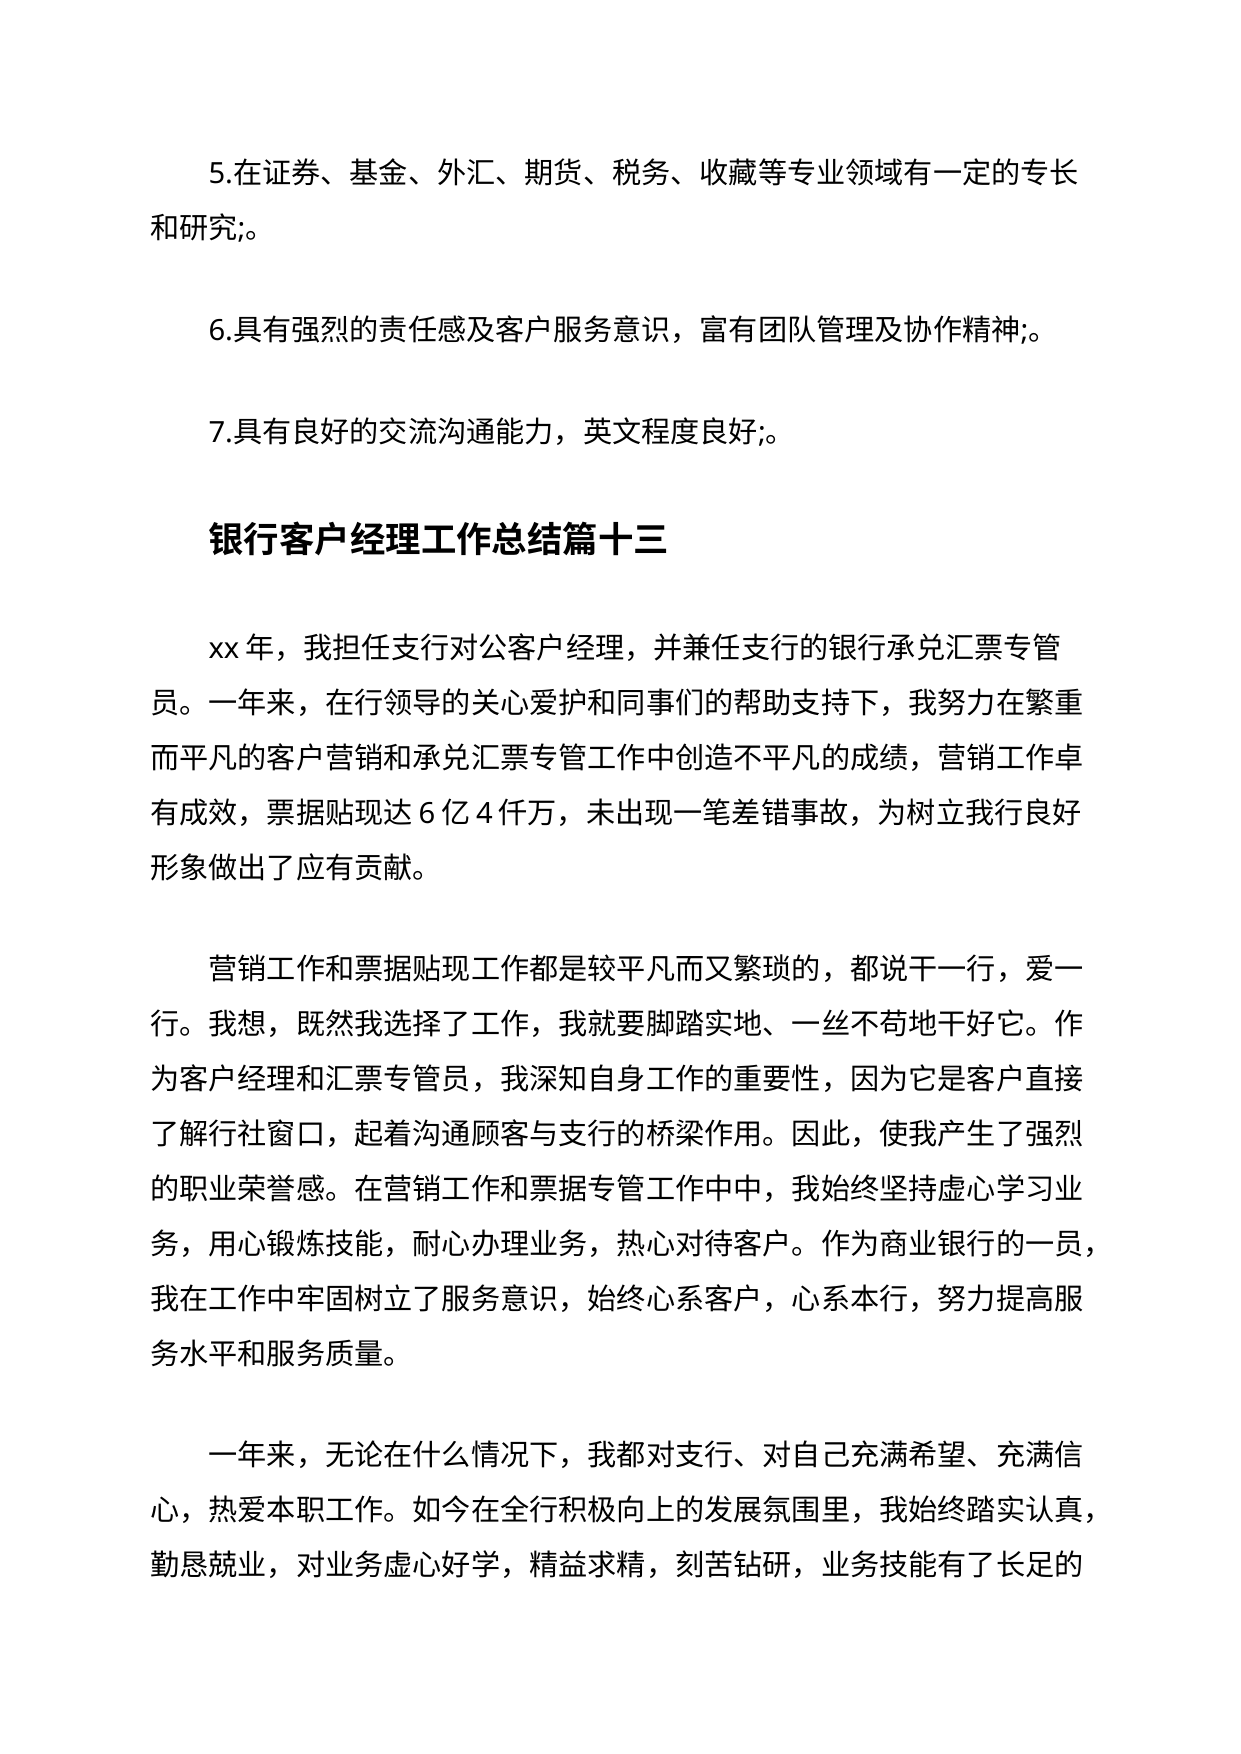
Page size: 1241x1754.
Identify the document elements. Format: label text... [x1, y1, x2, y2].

text 6.具有强烈的责任感及客户服务意识，富有团队管理及协作精神;。 [150, 307, 1090, 349]
text 5.在证券、基金、外汇、期货、税务、收藏等专业领域有一定的专长和研究;。 [150, 150, 1090, 247]
text 7.具有良好的交流沟通能力，英文程度良好;。 [150, 409, 1090, 451]
text 银行客户经理工作总结篇十三 [150, 511, 1090, 562]
text xx年，我担任支行对公客户经理，并兼任支行的银行承兑汇票专管员。一年来，在行领导的关心爱护和同事们的帮助支持下，我努力在繁重而平凡的客户营销和承兑汇票专管工作中创造不平凡的成绩，营销工作卓有成效，票据贴现达6亿4仟万，未出现一笔差错事故，为树立我行良好形象做出了应有贡献。 [150, 624, 1090, 886]
text 营销工作和票据贴现工作都是较平凡而又繁琐的，都说干一行，爱一行。我想，既然我选择了工作，我就要脚踏实地、一丝不苟地干好它。作为客户经理和汇票专管员，我深知自身工作的重要性，因为它是客户直接了解行社窗口，起着沟通顾客与支行的桥梁作用。因此，使我产生了强烈的职业荣誉感。在营销工作和票据专管工作中中，我始终坚持虚心学习业务，用心锻炼技能，耐心办理业务，热心对待客户。作为商业银行的一员，我在工作中牢固树立了服务意识，始终心系客户，心系本行，努力提高服务水平和服务质量。 [150, 946, 1090, 1372]
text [150, 1432, 1090, 1584]
